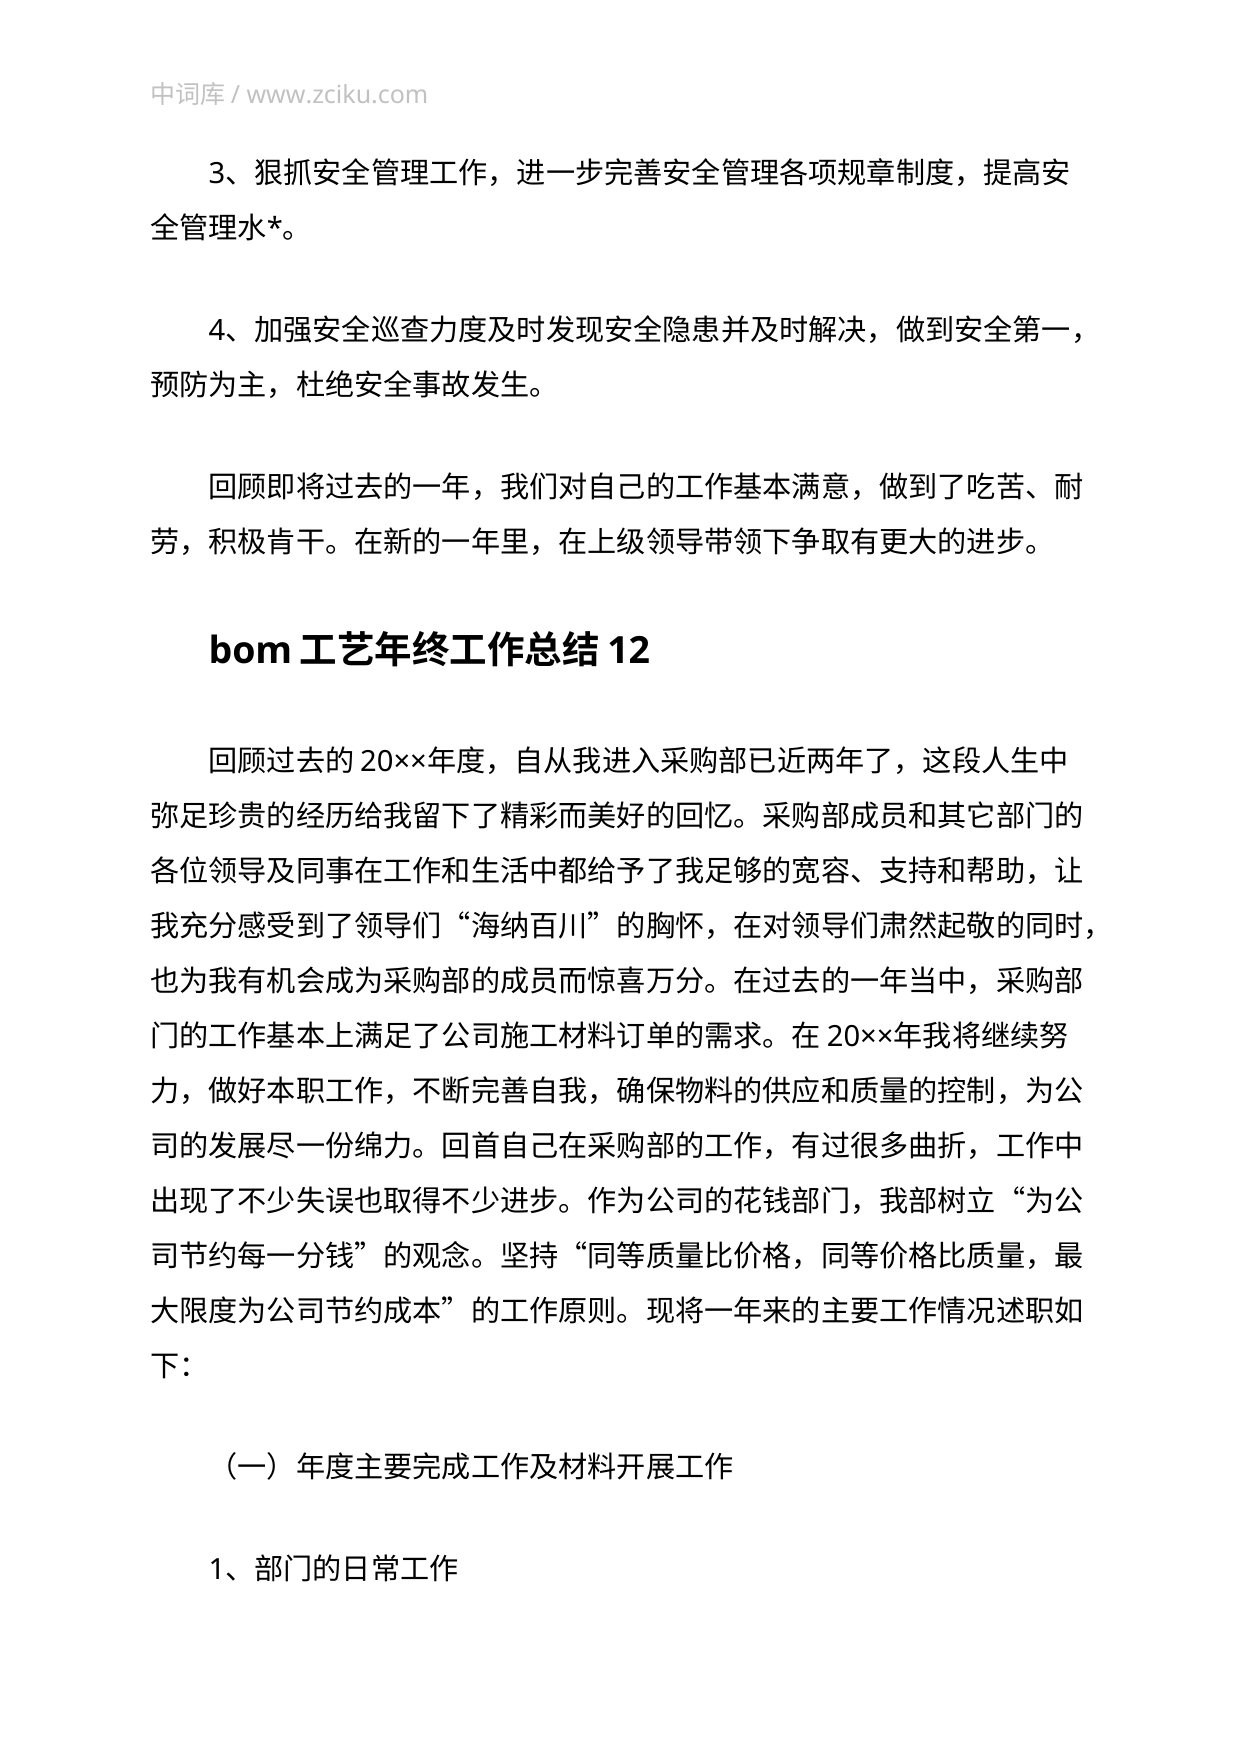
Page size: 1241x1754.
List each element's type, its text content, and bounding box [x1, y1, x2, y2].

text 4、加强安全巡查力度及时发现安全隐患并及时解决，做到安全第一，预防为主，杜绝安全事故发生。 [150, 307, 1090, 404]
text 3、狠抓安全管理工作，进一步完善安全管理各项规章制度，提高安全管理水*。 [150, 150, 1090, 247]
text bom工艺年终工作总结12 [150, 620, 1090, 675]
text （一）年度主要完成工作及材料开展工作 [150, 1444, 1090, 1486]
text 回顾即将过去的一年，我们对自己的工作基本满意，做到了吃苦、耐劳，积极肯干。在新的一年里，在上级领导带领下争取有更大的进步。 [150, 464, 1090, 561]
text 1、部门的日常工作 [150, 1546, 1090, 1588]
text 回顾过去的20××年度，自从我进入采购部已近两年了，这段人生中弥足珍贵的经历给我留下了精彩而美好的回忆。采购部成员和其它部门的各位领导及同事在工作和生活中都给予了我足够的宽容、支持和帮助，让我充分感受到了领导们“海纳百川”的胸怀，在对领导们肃然起敬的同时，也为我有机会成为采购部的成员而惊喜万分。在过去的一年当中，采购部门的工作基本上满足了公司施工材料订单的需求。在20××年我将继续努力，做好本职工作，不断完善自我，确保物料的供应和质量的控制，为公司的发展尽一份绵力。回首自己在采购部的工作，有过很多曲折，工作中出现了不少失误也取得不少进步。作为公司的花钱部门，我部树立“为公司节约每一分钱”的观念。坚持“同等质量比价格，同等价格比质量，最大限度为公司节约成本”的工作原则。现将一年来的主要工作情况述职如下： [150, 738, 1090, 1384]
